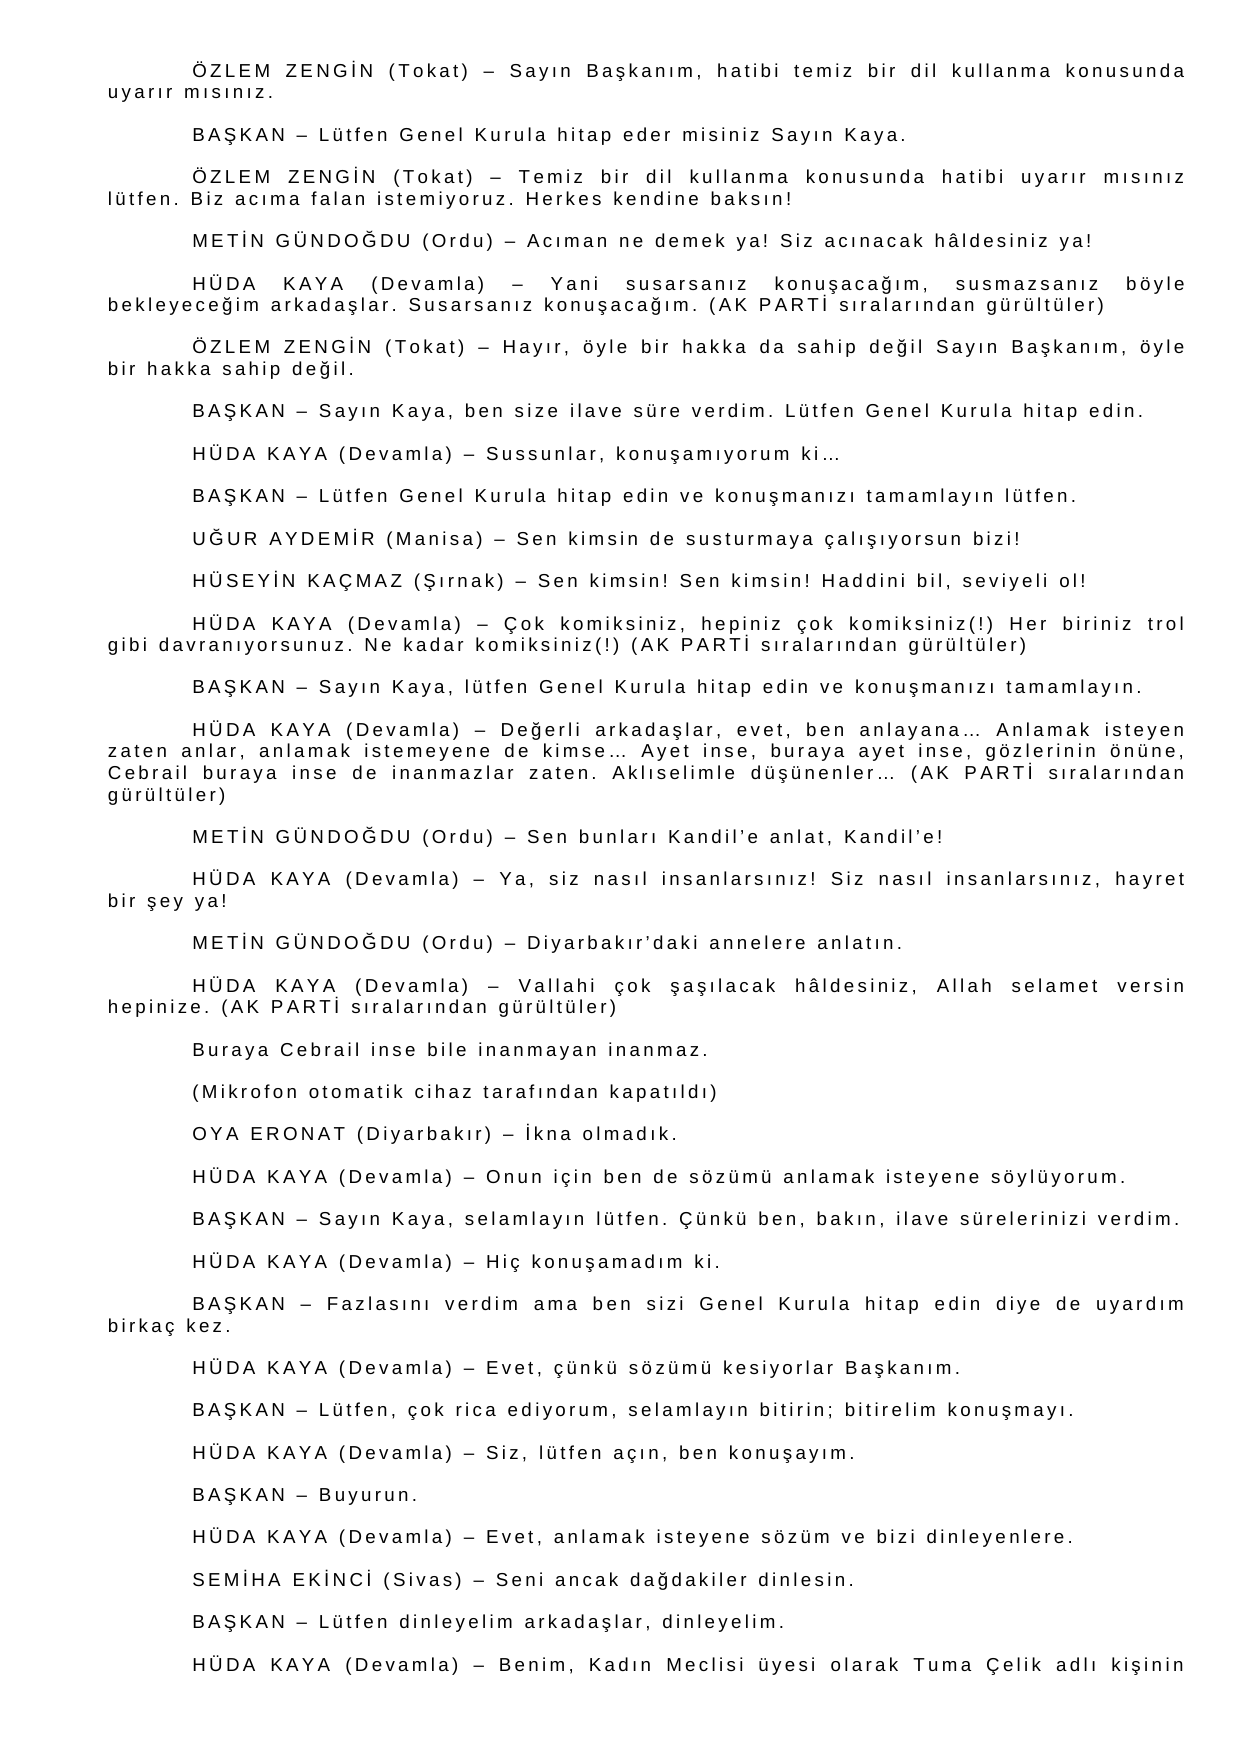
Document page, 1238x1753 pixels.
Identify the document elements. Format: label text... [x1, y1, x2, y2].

text BAŞKAN – Sayın Kaya, lütfen Genel Kurula hitap edin ve konuşmanızı tamamlayın. [108, 676, 1186, 698]
text HÜDA KAYA (Devamla) – Onun için ben de sözümü anlamak isteyene söylüyorum. [108, 1166, 1186, 1187]
text BAŞKAN – Lütfen, çok rica ediyorum, selamlayın bitirin; bitirelim konuşmayı. [108, 1399, 1186, 1421]
text (Mikrofon otomatik cihaz tarafından kapatıldı) [108, 1081, 1186, 1102]
text HÜDA KAYA (Devamla) – Siz, lütfen açın, ben konuşayım. [108, 1442, 1186, 1463]
text ÖZLEM ZENGİN (Tokat) – Hayır, öyle bir hakka da sahip değil Sayın Başkanım, öyle bir hakka sahip değil. [108, 336, 1186, 379]
text HÜSEYİN KAÇMAZ (Şırnak) – Sen kimsin! Sen kimsin! Haddini bil, seviyeli ol! [108, 570, 1186, 591]
text BAŞKAN – Fazlasını verdim ama ben sizi Genel Kurula hitap edin diye de uyardım birkaç kez. [108, 1293, 1186, 1336]
text ÖZLEM ZENGİN (Tokat) – Temiz bir dil kullanma konusunda hatibi uyarır mısınız lütfen. Biz acıma falan istemiyoruz. Herkes kendine baksın! [108, 166, 1186, 209]
text HÜDA KAYA (Devamla) – Yani susarsanız konuşacağım, susmazsanız böyle bekleyeceğim arkadaşlar. Susarsanız konuşacağım. (AK PARTİ sıralarından gürültüler) [108, 272, 1186, 316]
text HÜDA KAYA (Devamla) – Ya, siz nasıl insanlarsınız! Siz nasıl insanlarsınız, hayret bir şey ya! [108, 868, 1186, 911]
text METİN GÜNDOĞDU (Ordu) – Acıman ne demek ya! Siz acınacak hâldesiniz ya! [108, 230, 1186, 252]
text HÜDA KAYA (Devamla) – Değerli arkadaşlar, evet, ben anlayana… Anlamak isteyen zaten anlar, anlamak istemeyene de kimse… Ayet inse, buraya ayet inse, gözlerinin önüne, Cebrail buraya inse de inanmazlar zaten. Aklıselimle düşünenler… (AK PARTİ sıralarından gürültüler) [108, 719, 1186, 805]
text HÜDA KAYA (Devamla) – Hiç konuşamadım ki. [108, 1250, 1186, 1272]
text HÜDA KAYA (Devamla) – Evet, çünkü sözümü kesiyorlar Başkanım. [108, 1357, 1186, 1378]
text HÜDA KAYA (Devamla) – Evet, anlamak isteyene sözüm ve bizi dinleyenlere. [108, 1526, 1186, 1548]
text HÜDA KAYA (Devamla) – Çok komiksiniz, hepiniz çok komiksiniz(!) Her biriniz trol gibi davranıyorsunuz. Ne kadar komiksiniz(!) (AK PARTİ sıralarından gürültüler) [108, 612, 1186, 655]
text BAŞKAN – Lütfen Genel Kurula hitap edin ve konuşmanızı tamamlayın lütfen. [108, 485, 1186, 507]
text UĞUR AYDEMİR (Manisa) – Sen kimsin de susturmaya çalışıyorsun bizi! [108, 527, 1186, 549]
text BAŞKAN – Lütfen Genel Kurula hitap eder misiniz Sayın Kaya. [108, 124, 1186, 145]
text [108, 1653, 1186, 1675]
text BAŞKAN – Buyurun. [108, 1484, 1186, 1506]
text BAŞKAN – Lütfen dinleyelim arkadaşlar, dinleyelim. [108, 1611, 1186, 1633]
text HÜDA KAYA (Devamla) – Sussunlar, konuşamıyorum ki… [108, 443, 1186, 464]
text OYA ERONAT (Diyarbakır) – İkna olmadık. [108, 1123, 1186, 1145]
text BAŞKAN – Sayın Kaya, selamlayın lütfen. Çünkü ben, bakın, ilave sürelerinizi verdim. [108, 1208, 1186, 1229]
text METİN GÜNDOĞDU (Ordu) – Diyarbakır’daki annelere anlatın. [108, 932, 1186, 954]
text BAŞKAN – Sayın Kaya, ben size ilave süre verdim. Lütfen Genel Kurula hitap edin. [108, 400, 1186, 422]
text Buraya Cebrail inse bile inanmayan inanmaz. [108, 1038, 1186, 1060]
text METİN GÜNDOĞDU (Ordu) – Sen bunları Kandil’e anlat, Kandil’e! [108, 826, 1186, 847]
text SEMİHA EKİNCİ (Sivas) – Seni ancak dağdakiler dinlesin. [108, 1569, 1186, 1590]
text ÖZLEM ZENGİN (Tokat) – Sayın Başkanım, hatibi temiz bir dil kullanma konusunda uyarır mısınız. [108, 60, 1186, 103]
text HÜDA KAYA (Devamla) – Vallahi çok şaşılacak hâldesiniz, Allah selamet versin hepinize. (AK PARTİ sıralarından gürültüler) [108, 974, 1186, 1018]
